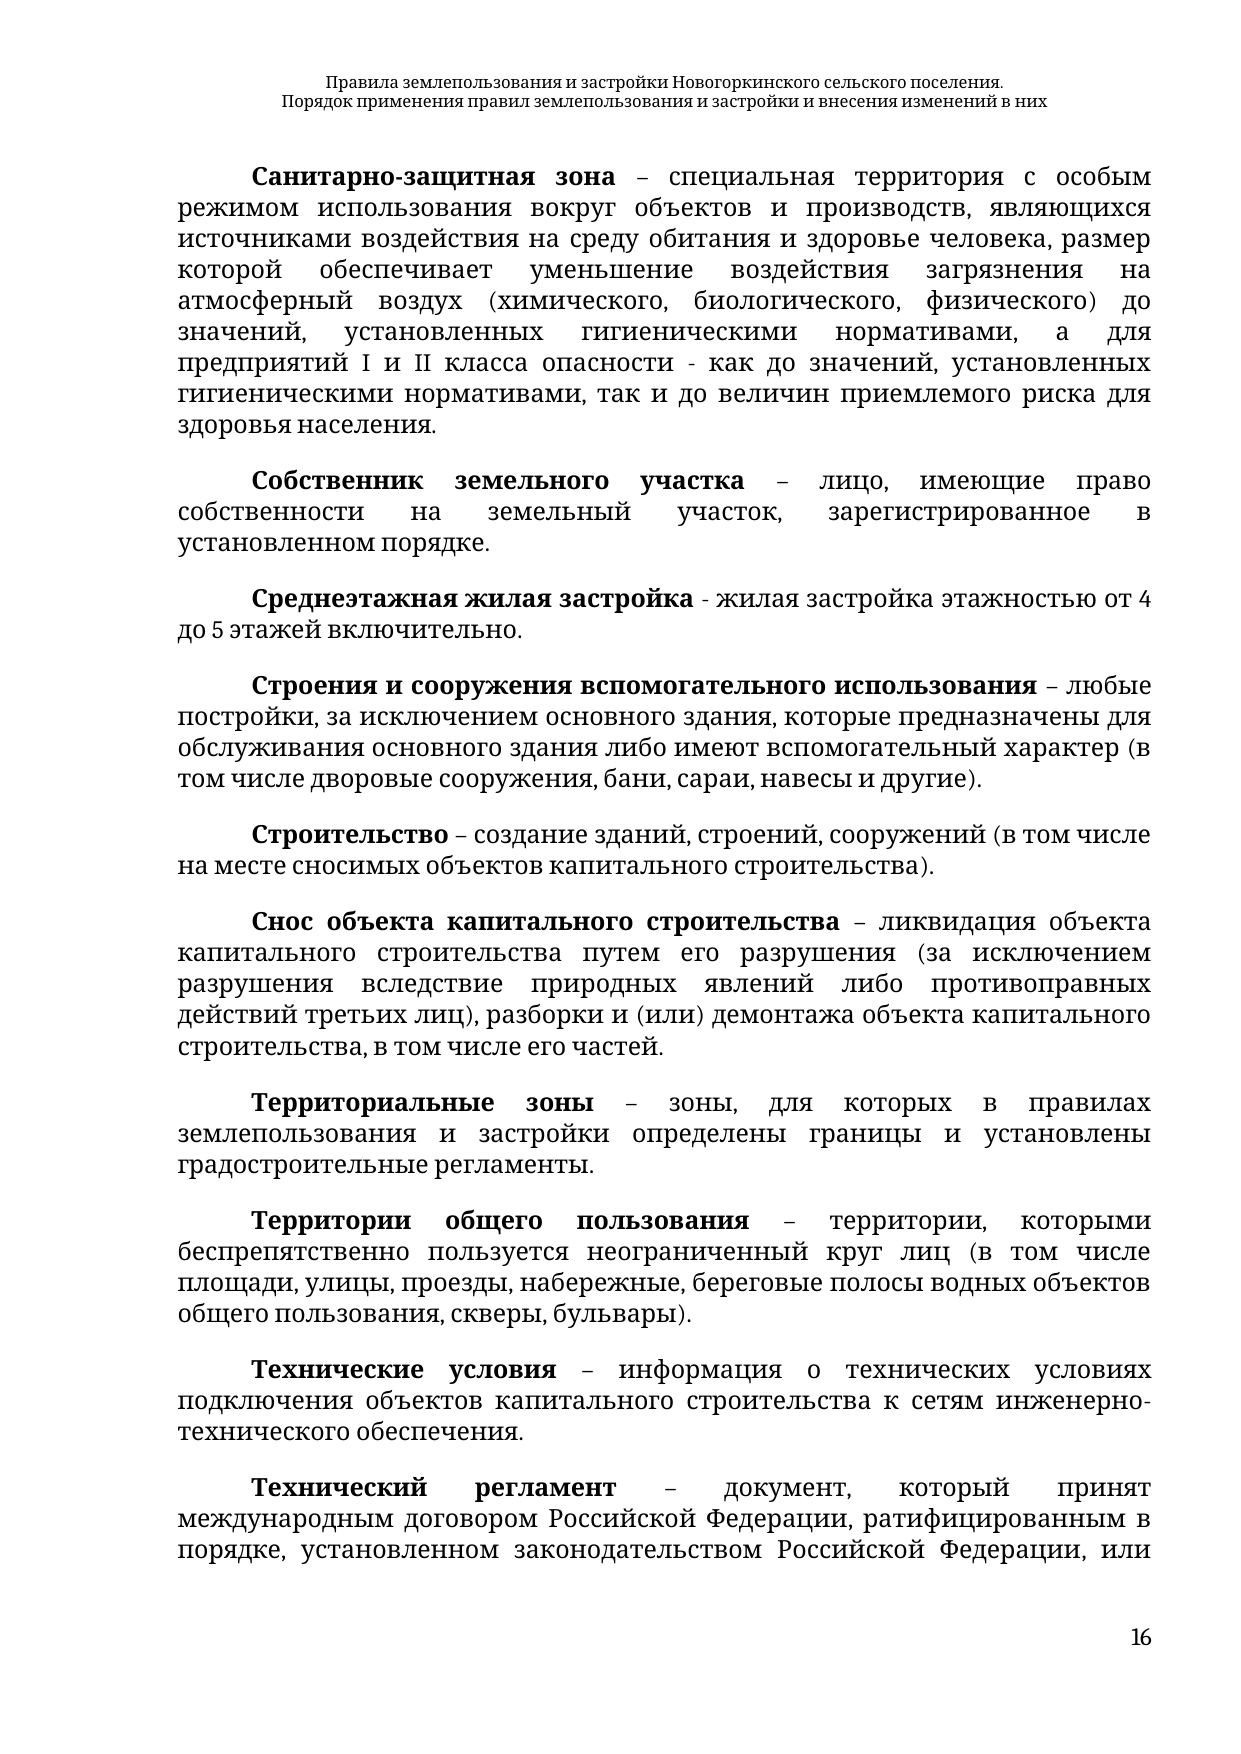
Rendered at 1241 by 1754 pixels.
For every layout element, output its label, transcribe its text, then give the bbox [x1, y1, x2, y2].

text Строения и сооружения вспомогательного использования – любые постройки, за исключением основного здания, которые предназначены для обслуживания основного здания либо имеют вспомогательный характер (в том числе дворовые сооружения, бани, сараи, навесы и другие). [177, 672, 1152, 794]
text Собственник земельного участка – лицо, имеющие право собственности на земельный участок, зарегистрированное в установленном порядке. [177, 467, 1152, 558]
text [177, 1474, 1152, 1565]
text Снос объекта капитального строительства – ликвидация объекта капитального строительства путем его разрушения (за исключением разрушения вследствие природных явлений либо противоправных действий третьих лиц), разборки и (или) демонтажа объекта капитального строительства, в том числе его частей. [177, 908, 1152, 1061]
text Санитарно-защитная зона – специальная территория с особым режимом использования вокруг объектов и производств, являющихся источниками воздействия на среду обитания и здоровье человека, размер которой обеспечивает уменьшение воздействия загрязнения на атмосферный воздух (химического, биологического, физического) до значений, установленных гигиеническими нормативами, а для предприятий I и II класса опасности - как до значений, установленных гигиеническими нормативами, так и до величин приемлемого риска для здоровья населения. [177, 162, 1152, 439]
text Строительство – создание зданий, строений, сооружений (в том числе на месте сносимых объектов капитального строительства). [177, 821, 1152, 881]
text Территориальные зоны – зоны, для которых в правилах землепользования и застройки определены границы и установлены градостроительные регламенты. [177, 1088, 1152, 1179]
text Территории общего пользования – территории, которыми беспрепятственно пользуется неограниченный круг лиц (в том числе площади, улицы, проезды, набережные, береговые полосы водных объектов общего пользования, скверы, бульвары). [177, 1207, 1152, 1328]
text Технические условия – информация о технических условиях подключения объектов капитального строительства к сетям инженерно-технического обеспечения. [177, 1356, 1152, 1447]
text Среднеэтажная жилая застройка - жилая застройка этажностью от 4 до 5 этажей включительно. [177, 585, 1152, 645]
